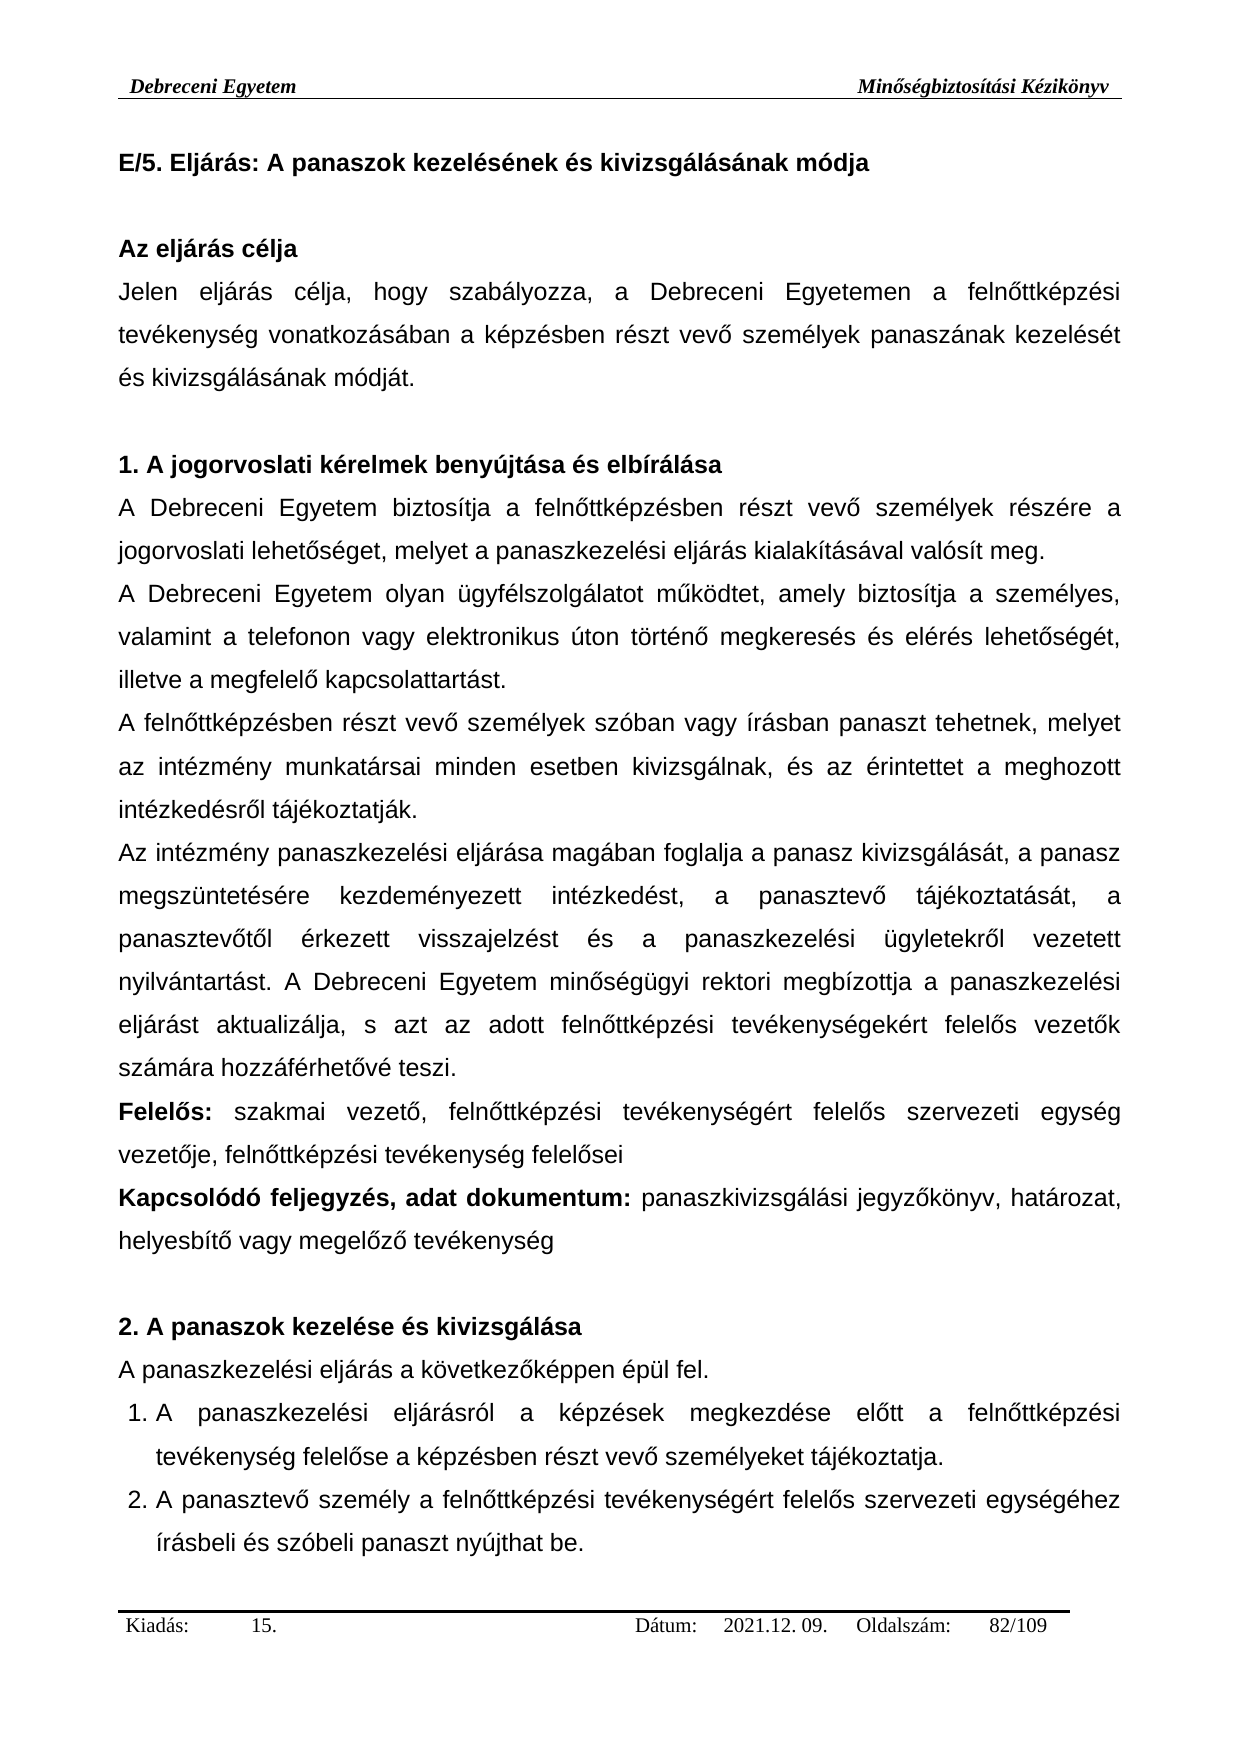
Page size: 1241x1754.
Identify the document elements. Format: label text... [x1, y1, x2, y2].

text Az intézmény panaszkezelési eljárása magában foglalja a panasz kivizsgálását, a panasz megszüntetésére kezdeményezett intézkedést, a panasztevő tájékoztatását, a panasztevőtől érkezett visszajelzést és a panaszkezelési ügyletekről vezetett nyilvántartást. A Debreceni Egyetem minőségügyi rektori megbízottja a panaszkezelési eljárást aktualizálja, s azt az adott felnőttképzési tevékenységekért felelős vezetők számára hozzáférhetővé teszi. [118, 838, 1122, 1082]
text Az eljárás célja [118, 234, 1122, 263]
text Felelős: szakmai vezető, felnőttképzési tevékenységért felelős szervezeti egység vezetője, felnőttképzési tevékenység felelősei [118, 1096, 1122, 1168]
text Kapcsolódó feljegyzés, adat dokumentum: panaszkivizsgálási jegyzőkönyv, határozat, helyesbítő vagy megelőző tevékenység [118, 1183, 1122, 1254]
text 1. A jogorvoslati kérelmek benyújtása és elbírálása [118, 449, 1122, 478]
list A panaszkezelési eljárásról a képzések megkezdése előtt a felnőttképzési tevékenység felelőse a képzésben részt vevő személyeket tájékoztatja. [148, 1398, 1122, 1470]
text E/5. Eljárás: A panaszok kezelésének és kivizsgálásának módja [118, 148, 1122, 176]
text Jelen eljárás célja, hogy szabályozza, a Debreceni Egyetemen a felnőttképzési tevékenység vonatkozásában a képzésben részt vevő személyek panaszának kezelését és kivizsgálásának módját. [118, 277, 1122, 392]
text A Debreceni Egyetem olyan ügyfélszolgálatot működtet, amely biztosítja a személyes, valamint a telefonon vagy elektronikus úton történő megkeresés és elérés lehetőségét, illetve a megfelelő kapcsolattartást. [118, 579, 1122, 694]
text 2. A panaszok kezelése és kivizsgálása [118, 1312, 1122, 1341]
text A felnőttképzésben részt vevő személyek szóban vagy írásban panaszt tehetnek, melyet az intézmény munkatársai minden esetben kivizsgálnak, és az érintettet a meghozott intézkedésről tájékoztatják. [118, 708, 1122, 823]
list A panasztevő személy a felnőttképzési tevékenységért felelős szervezeti egységéhez írásbeli és szóbeli panaszt nyújthat be. [148, 1484, 1122, 1556]
text A Debreceni Egyetem biztosítja a felnőttképzésben részt vevő személyek részére a jogorvoslati lehetőséget, melyet a panaszkezelési eljárás kialakításával valósít meg. [118, 493, 1122, 564]
text A panaszkezelési eljárás a következőképpen épül fel. [118, 1355, 1122, 1384]
